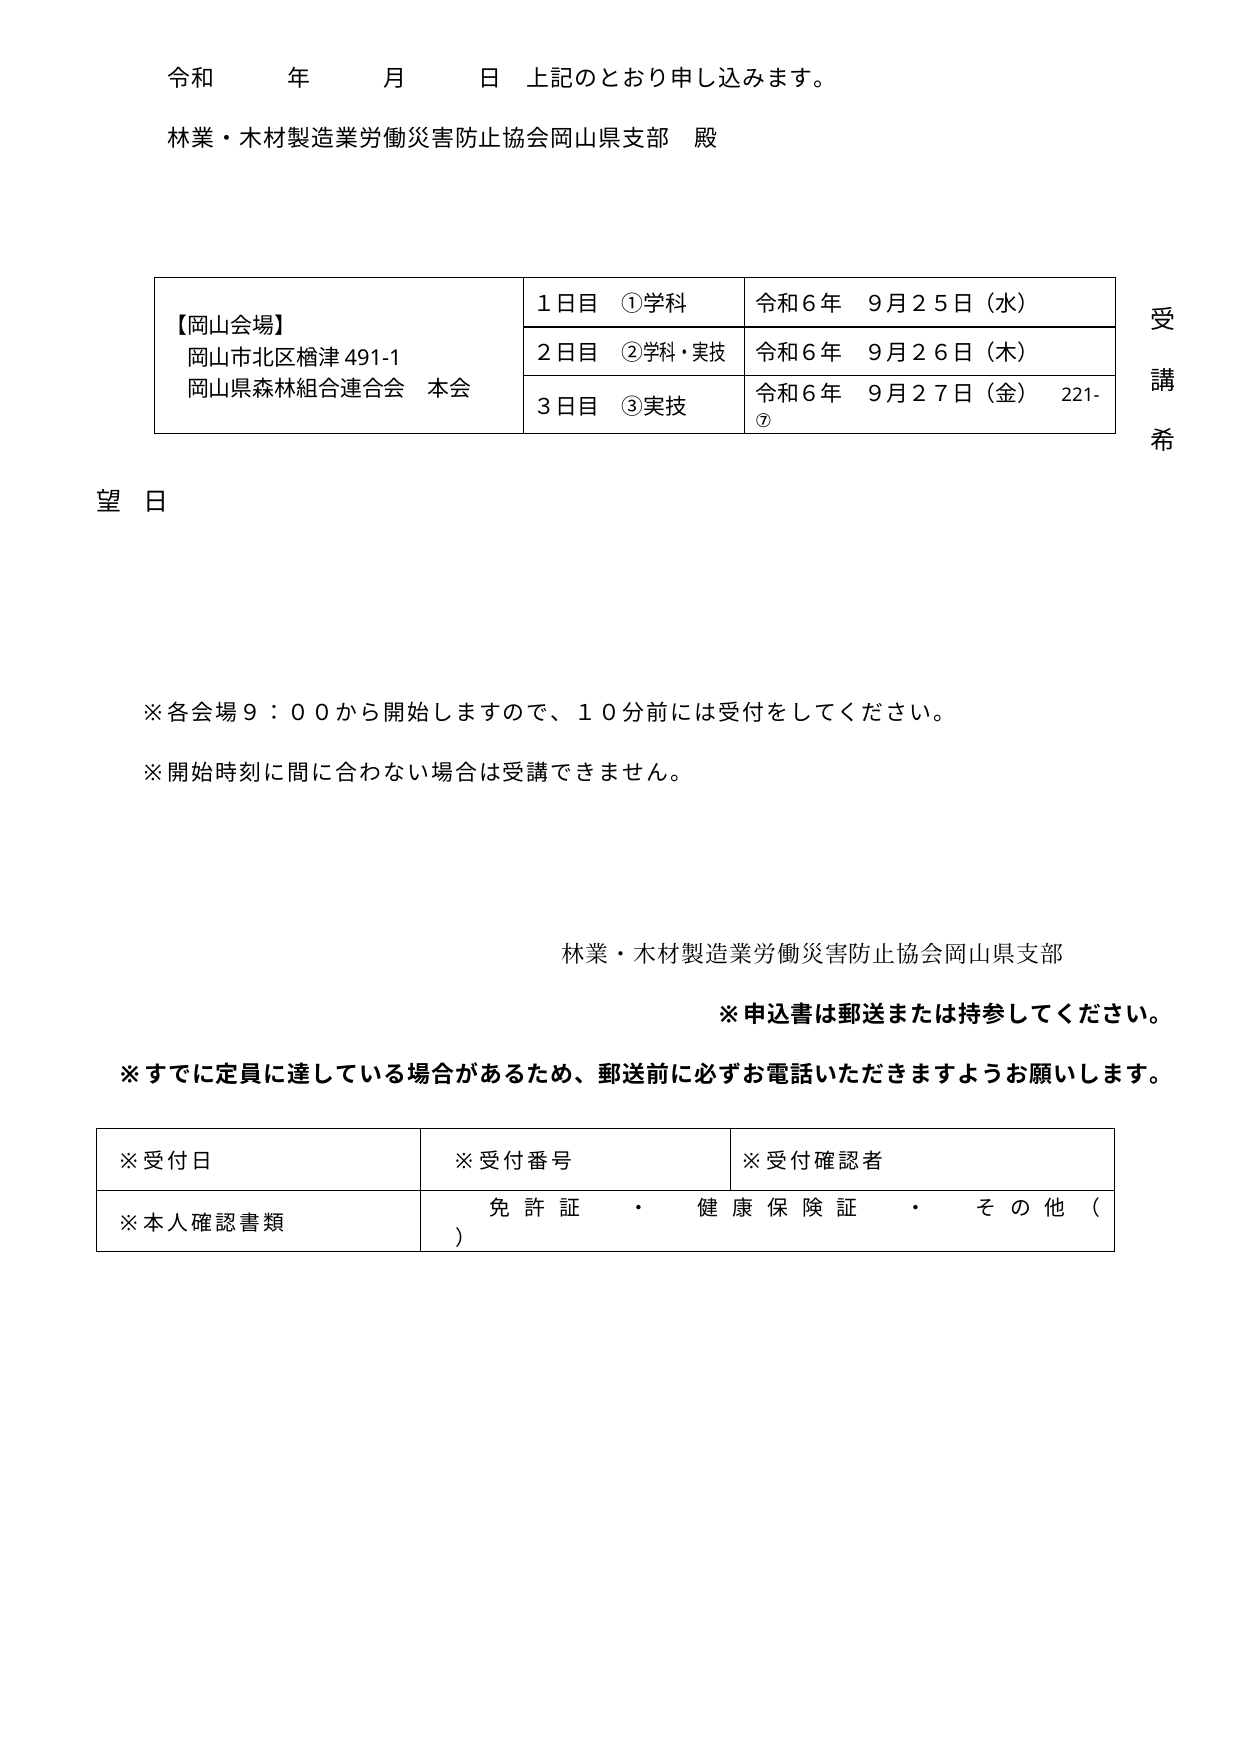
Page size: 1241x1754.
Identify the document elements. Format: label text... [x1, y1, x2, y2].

table_cell ※本人確認書類 [97, 1191, 420, 1251]
text ※すでに定員に達している場合があるため、郵送前に必ずお電話いただきますようお願いします。 [96, 1043, 1174, 1103]
table_cell ３日目 ③実技 [524, 376, 744, 433]
text 受講希望日 [96, 227, 1174, 529]
text 令和 年 月 日 上記のとおり申し込みます。 [96, 46, 1174, 106]
table_header ※受付番号 [421, 1129, 730, 1190]
table_header １日目 ①学科 [524, 278, 744, 326]
text ※各会場９：００から開始しますので、１０分前には受付をしてください。 [96, 680, 1174, 741]
table_header ※受付日 [97, 1129, 420, 1190]
table_header 令和６年 ９月２５日（水） [745, 278, 1115, 326]
text 林業・木材製造業労働災害防止協会岡山県支部 [96, 922, 1064, 982]
table_cell 免許証 ・ 健康保険証 ・ その他（ ） [421, 1191, 1114, 1251]
table_cell 令和６年 ９月２７日（金） 221-⑦ [745, 376, 1115, 433]
table_header 【岡山会場】 岡山市北区楢津491-1 岡山県森林組合連合会 本会 [155, 278, 523, 433]
table_cell 令和６年 ９月２６日（木） [745, 328, 1115, 375]
table_cell ２日目 ②学科・実技 [524, 328, 744, 375]
text ※申込書は郵送または持参してください。 [96, 982, 1174, 1043]
table_header ※受付確認者 [731, 1129, 1114, 1190]
text 林業・木材製造業労働災害防止協会岡山県支部 殿 [96, 106, 1174, 167]
text ※開始時刻に間に合わない場合は受講できません。 [96, 741, 1174, 801]
